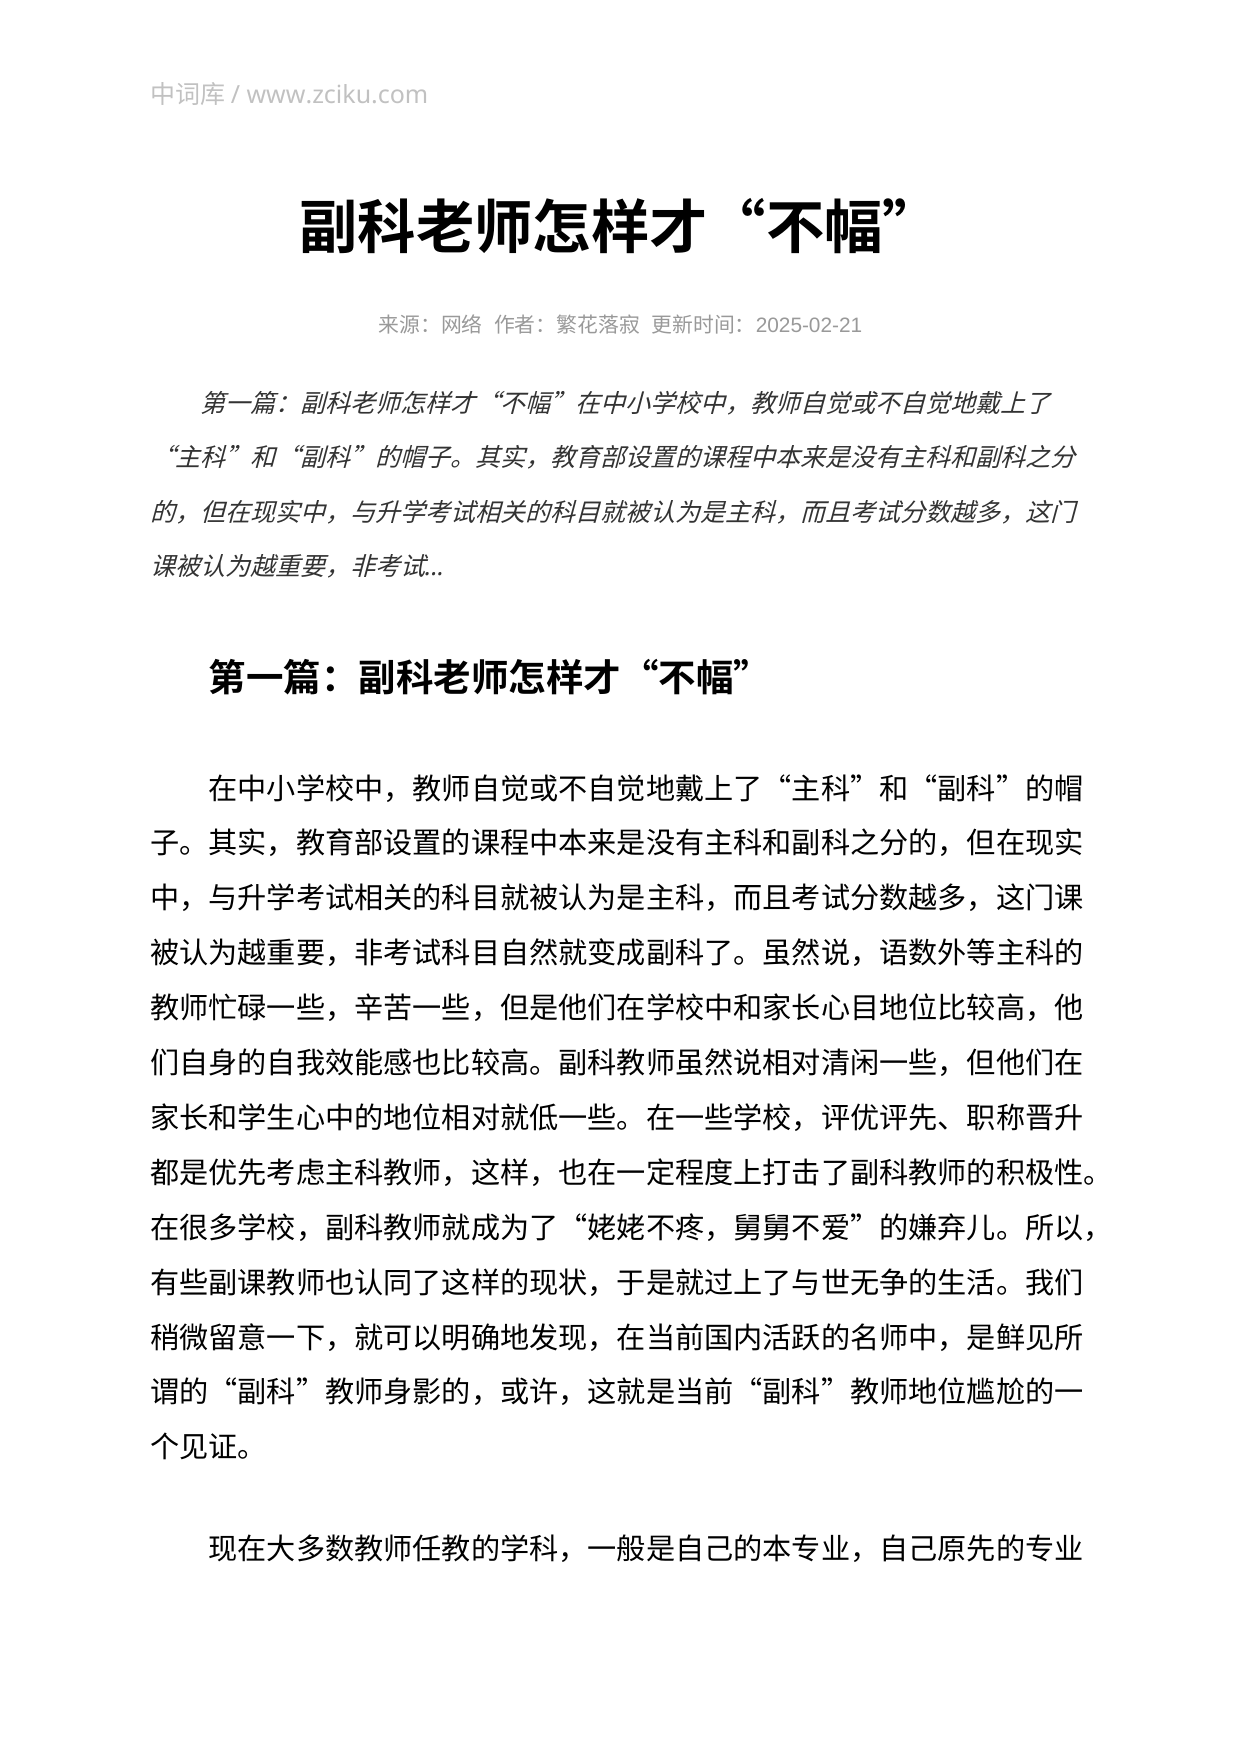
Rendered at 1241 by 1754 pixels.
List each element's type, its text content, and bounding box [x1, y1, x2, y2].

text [150, 1526, 1090, 1568]
text 来源：网络 作者：繁花落寂 更新时间：2025-02-21 [150, 313, 1090, 337]
subtitle 副科老师怎样才“不幅” [150, 181, 1090, 266]
text 第一篇：副科老师怎样才“不幅”在中小学校中，教师自觉或不自觉地戴上了“主科”和“副科”的帽子。其实，教育部设置的课程中本来是没有主科和副科之分的，但在现实中，与升学考试相关的科目就被认为是主科，而且考试分数越多，这门课被认为越重要，非考试... [150, 383, 1090, 583]
text 第一篇：副科老师怎样才“不幅” [150, 648, 1090, 702]
text 在中小学校中，教师自觉或不自觉地戴上了“主科”和“副科”的帽子。其实，教育部设置的课程中本来是没有主科和副科之分的，但在现实中，与升学考试相关的科目就被认为是主科，而且考试分数越多，这门课被认为越重要，非考试科目自然就变成副科了。虽然说，语数外等主科的教师忙碌一些，辛苦一些，但是他们在学校中和家长心目地位比较高，他们自身的自我效能感也比较高。副科教师虽然说相对清闲一些，但他们在家长和学生心中的地位相对就低一些。在一些学校，评优评先、职称晋升都是优先考虑主科教师，这样，也在一定程度上打击了副科教师的积极性。在很多学校，副科教师就成为了“姥姥不疼，舅舅不爱”的嫌弃儿。所以，有些副课教师也认同了这样的现状，于是就过上了与世无争的生活。我们稍微留意一下，就可以明确地发现，在当前国内活跃的名师中，是鲜见所谓的“副科”教师身影的，或许，这就是当前“副科”教师地位尴尬的一个见证。 [150, 765, 1090, 1466]
